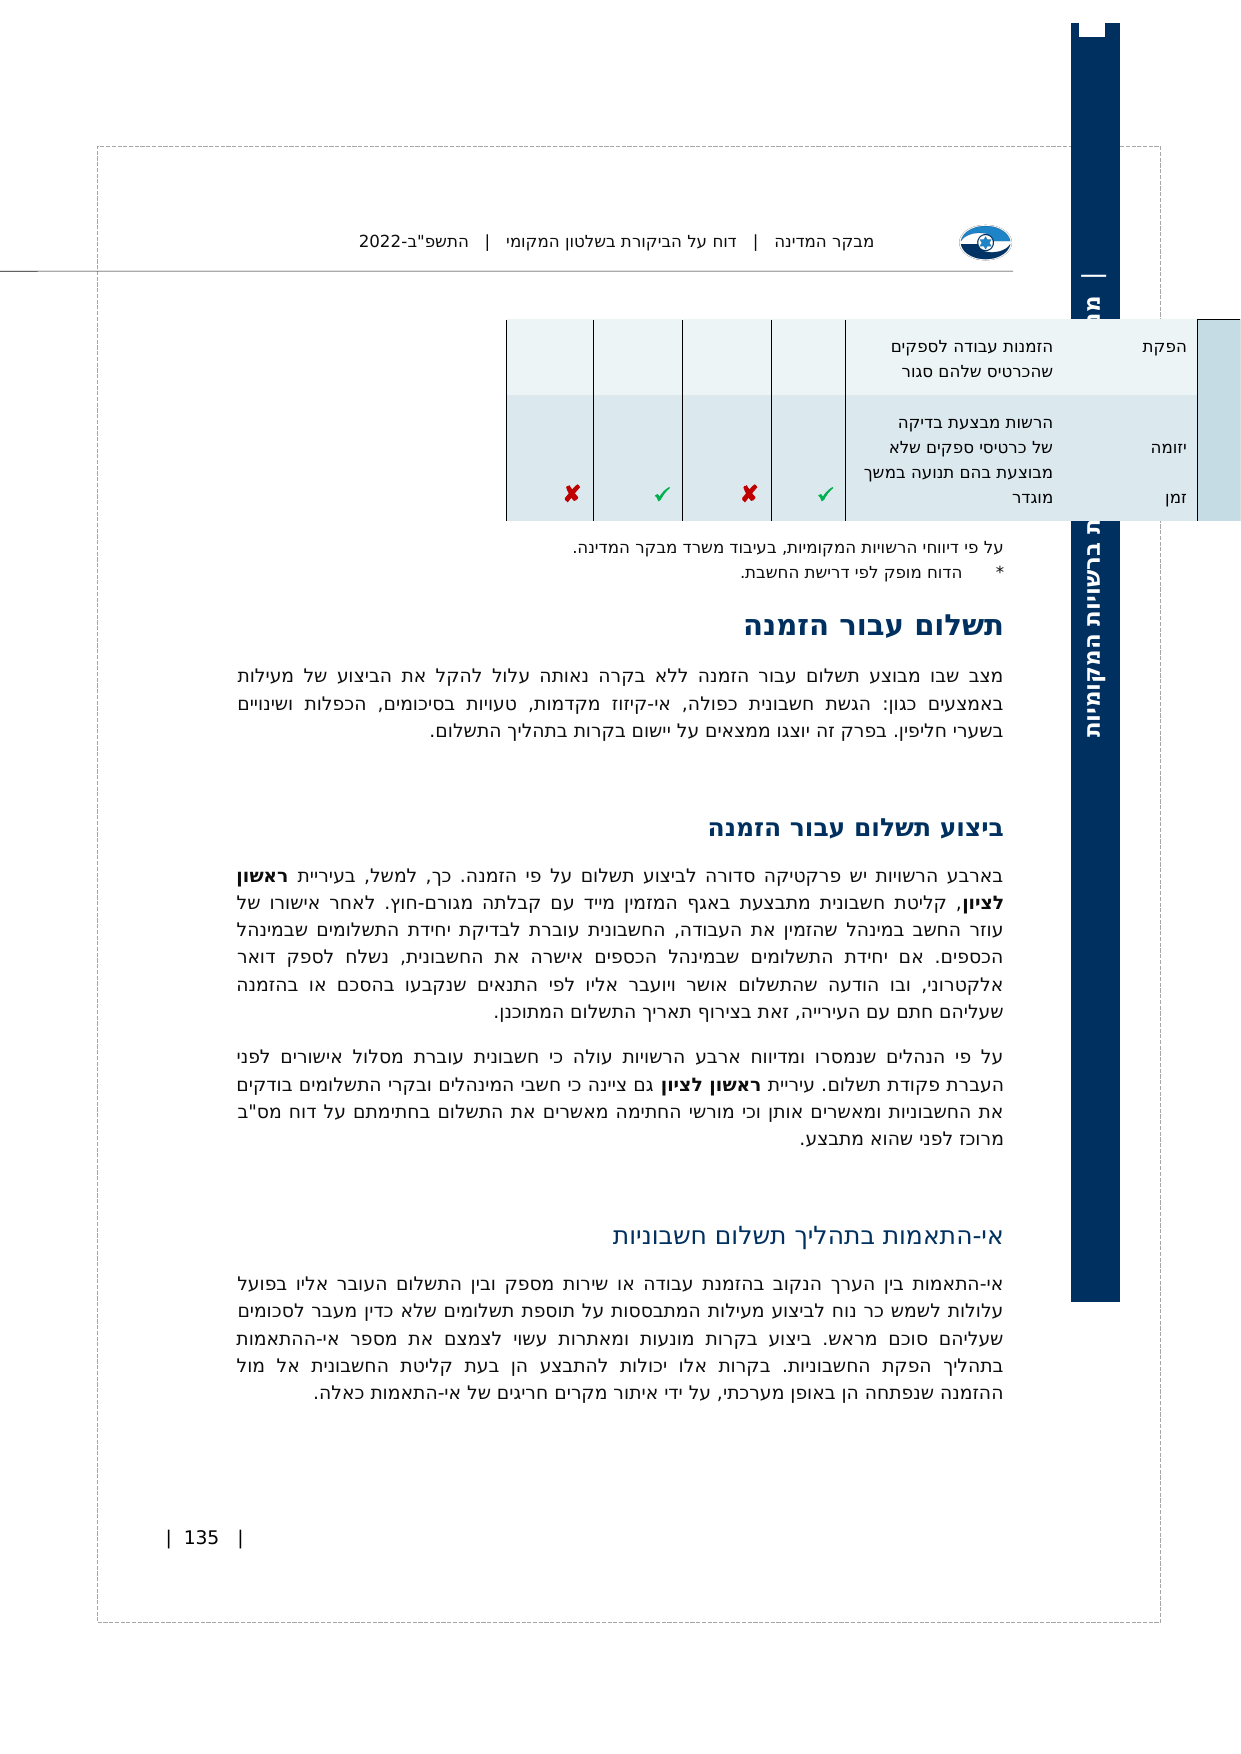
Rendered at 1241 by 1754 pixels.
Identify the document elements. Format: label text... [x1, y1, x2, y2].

picture [957, 222, 1014, 263]
table_cell הרשות מבצעת בדיקה יזומה של כרטיסי ספקים שלא מבוצעת בהם תנועה במשך זמן מוגדר [846, 395, 1197, 521]
text * הדוח מופק לפי דרישת החשבת. [236, 558, 1004, 583]
table_cell [772, 395, 845, 521]
text בארבע הרשויות יש פרקטיקה סדורה לביצוע תשלום על פי הזמנה. כך, למשל, בעיריית ראשון לציון, קליטת חשבונית מתבצעת באגף המזמין מייד עם קבלתה מגורם-חוץ. לאחר אישורו של עוזר החשב במינהל שהזמין את העבודה, החשבונית עוברת לבדיקת יחידת התשלומים שבמינהל הכספים. אם יחידת התשלומים שבמינהל הכספים אישרה את החשבונית, נשלח לספק דואר אלקטרוני, ובו הודעה שהתשלום אושר ויועבר אליו לפי התנאים שנקבעו בהסכם או בהזמנה שעליהם חתם עם העירייה, זאת בצירוף תאריך התשלום המתוכנן. [236, 861, 1004, 1023]
table_cell [683, 319, 771, 395]
text מצב שבו מבוצע תשלום עבור הזמנה ללא בקרה נאותה עלול להקל את הביצוע של מעילות באמצעים כגון: הגשת חשבונית כפולה, אי-קיזוז מקדמות, טעויות בסיכומים, הכפלות ושינויים בשערי חליפין. בפרק זה יוצגו ממצאים על יישום בקרות בתהליך התשלום. [236, 661, 1004, 742]
table_cell [594, 395, 682, 521]
text ביצוע תשלום עבור הזמנה [236, 813, 1004, 842]
text אי-התאמות בין הערך הנקוב בהזמנת עבודה או שירות מספק ובין התשלום העובר אליו בפועל עלולות לשמש כר נוח לביצוע מעילות המתבססות על תוספת תשלומים שלא כדין מעבר לסכומים שעליהם סוכם מראש. ביצוע בקרות מונעות ומאתרות עשוי לצמצם את מספר אי-ההתאמות בתהליך הפקת החשבוניות. בקרות אלו יכולות להתבצע הן בעת קליטת החשבונית אל מול ההזמנה שנפתחה הן באופן מערכתי, על ידי איתור מקרים חריגים של אי-התאמות כאלה. [236, 1269, 1004, 1404]
table_cell [507, 319, 594, 395]
table_cell [507, 395, 593, 521]
text על פי הנהלים שנמסרו ומדיווח ארבע הרשויות עולה כי חשבונית עוברת מסלול אישורים לפני העברת פקודת תשלום. עיריית ראשון לציון גם ציינה כי חשבי המינהלים ובקרי התשלומים בודקים את החשבוניות ומאשרים אותן וכי מורשי החתימה מאשרים את התשלום בחתימתם על דוח מס"ב מרוכז לפני שהוא מתבצע. [236, 1042, 1004, 1151]
table_cell במערכות המידע מוטמעת בקרה המונעת הפקת הזמנות עבודה לספקים שהכרטיס שלהם סגור [846, 319, 1197, 395]
table_cell [683, 395, 771, 521]
text על פי דיווחי הרשויות המקומיות, בעיבוד משרד מבקר המדינה. [236, 533, 1004, 558]
table_cell [594, 319, 682, 395]
text תשלום עבור הזמנה [236, 608, 1004, 642]
text אי-התאמות בתהליך תשלום חשבוניות [236, 1221, 1004, 1250]
table_cell [771, 319, 846, 395]
